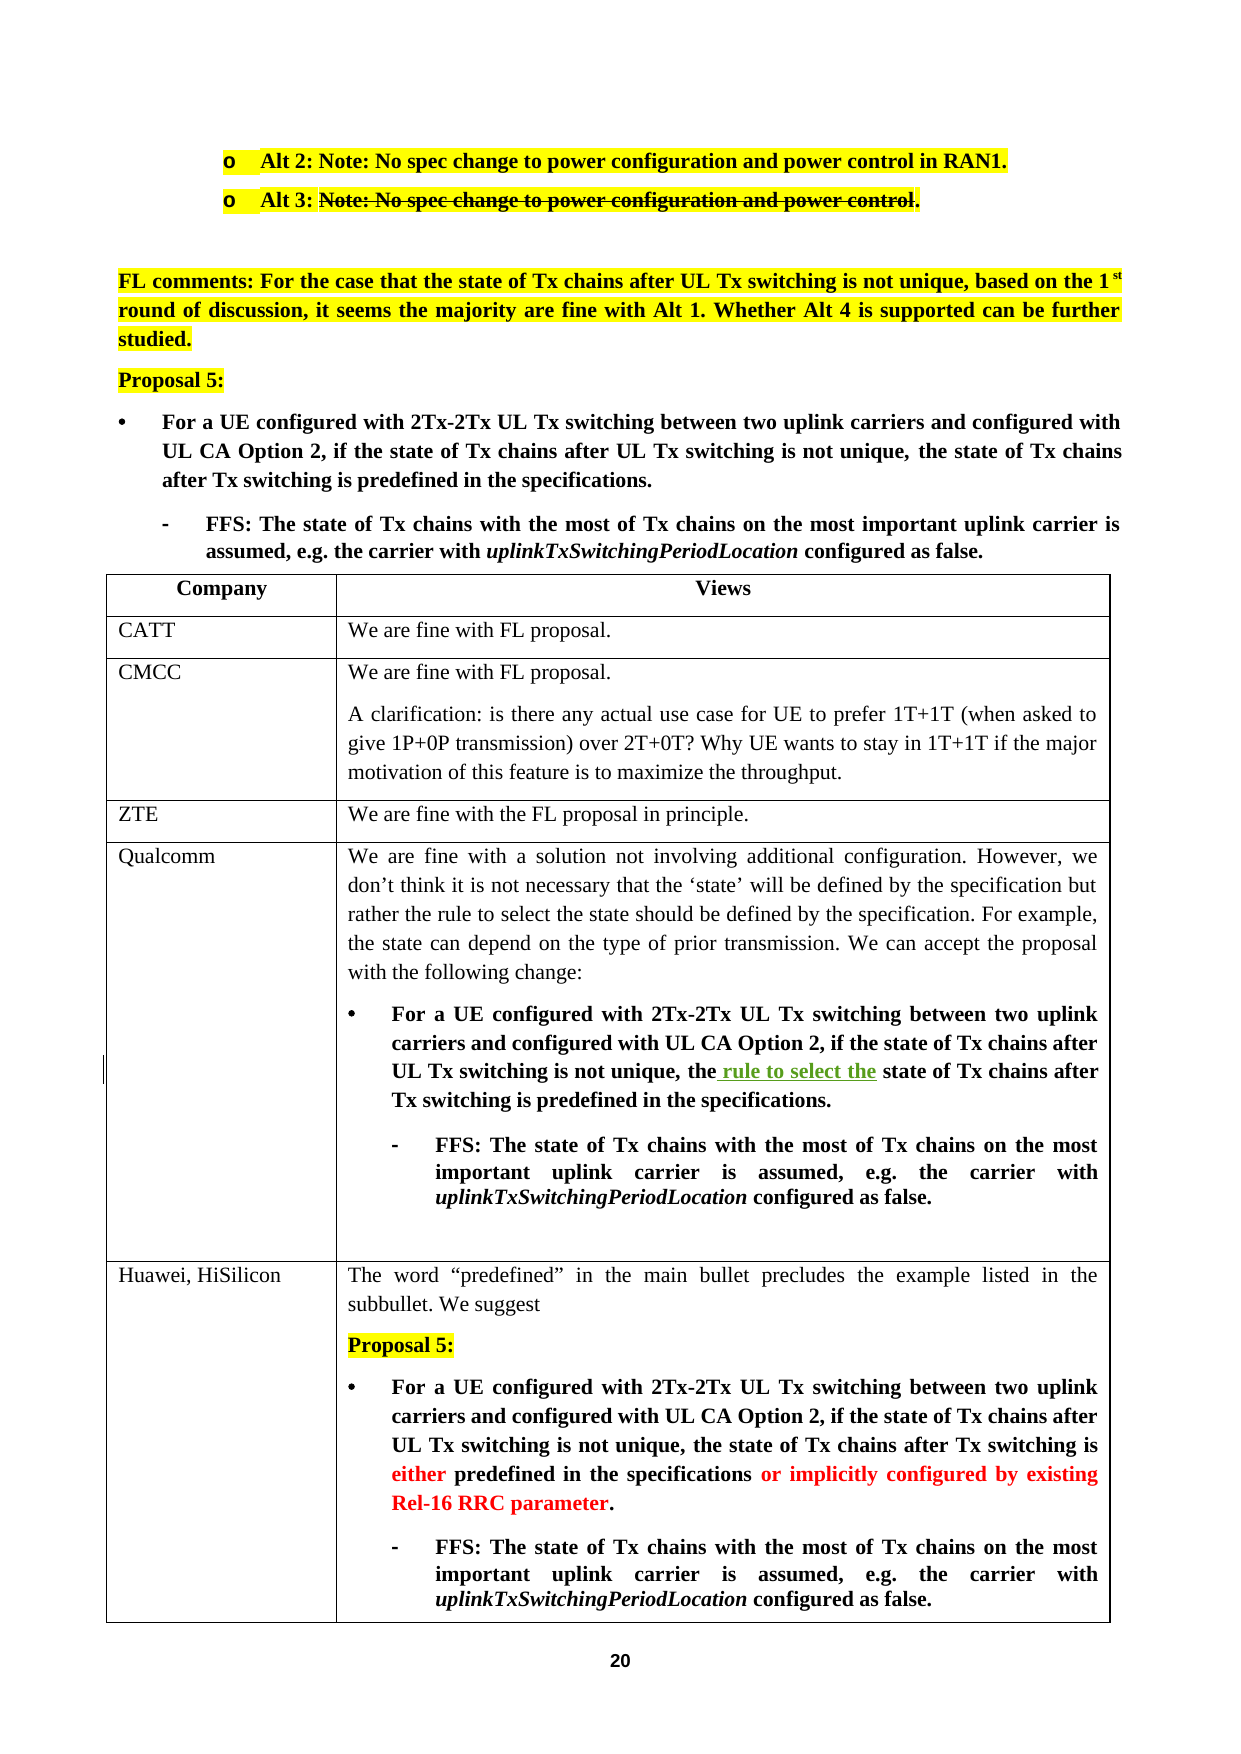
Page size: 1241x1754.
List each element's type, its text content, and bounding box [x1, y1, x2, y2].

table_cell Huawei, HiSilicon [107, 1262, 336, 1622]
table_cell We are fine with the FL proposal in principle. [337, 801, 1109, 842]
table_cell CMCC [107, 659, 336, 800]
table_cell CATT [107, 617, 336, 658]
text FL comments: For the case that the state of Tx chains after UL Tx switching is not unique, based on the 1st round of discussion, it seems the majority are fine with Alt 1. Whether Alt 4 is supported can be further studied. [118, 322, 1122, 351]
text Proposal 5: [118, 367, 1122, 393]
table_cell ZTE [107, 801, 336, 842]
table_cell We are fine with a solution not involving additional configuration. However, we don’t think it is not necessary that the ‘state’ will be defined by the specification but rather the rule to select the state should be defined by the specification. For example, the state can depend on the type of prior transmission. We can accept the proposal with the following change: For a UE configured with 2Tx-2Tx UL Tx switching between two uplink carriers and configured with UL CA Option 2, if the state of Tx chains after UL Tx switching is not unique, the state of Tx chains after Tx switching is predefined in the specifications. FFS: The state of Tx chains with the most of Tx chains on the most important uplink carrier is assumed, e.g. the carrier with uplinkTxSwitchingPeriodLocation configured as false. [337, 843, 1109, 1261]
table_cell We are fine with FL proposal. A clarification: is there any actual use case for UE to prefer 1T+1T (when asked to give 1P+0P transmission) over 2T+0T? Why UE wants to stay in 1T+1T if the major motivation of this feature is to maximize the throughput. [337, 659, 1109, 800]
list For a UE configured with 2Tx-2Tx UL Tx switching between two uplink carriers and configured with UL CA Option 2, if the state of Tx chains after UL Tx switching is not unique, the state of Tx chains after Tx switching is predefined in the specifications. [118, 409, 1122, 492]
table_cell We are fine with FL proposal. [337, 617, 1109, 658]
table_header Views [337, 575, 1109, 616]
list FFS: The state of Tx chains with the most of Tx chains on the most important uplink carrier is assumed, e.g. the carrier with uplinkTxSwitchingPeriodLocation configured as false. [162, 508, 1122, 563]
list Alt 2: Note: No spec change to power configuration and power control in RAN1. [260, 148, 1122, 175]
table_cell Qualcomm [107, 843, 336, 1261]
table_header Company [107, 575, 336, 616]
list Alt 3: Note: No spec change to power configuration and power control. [260, 187, 1122, 214]
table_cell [337, 1262, 1109, 1622]
